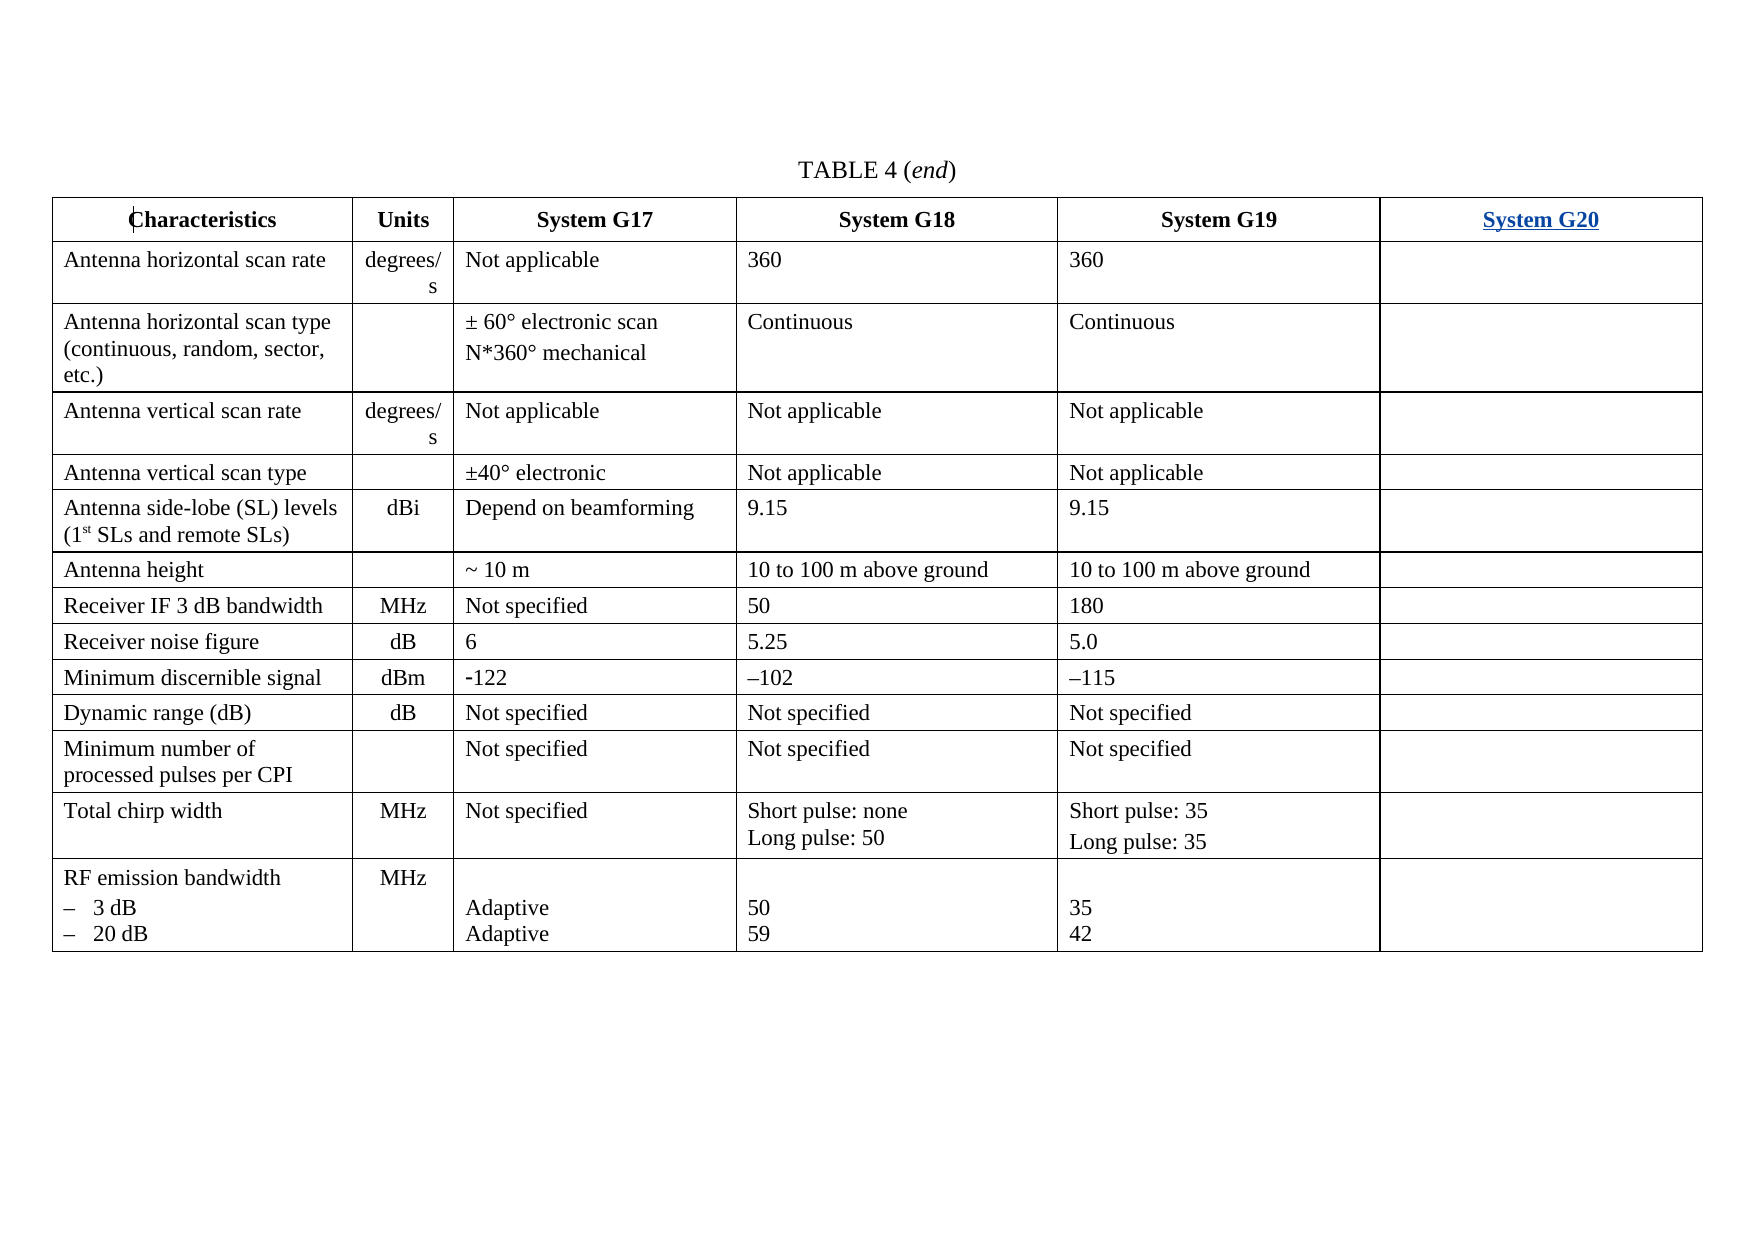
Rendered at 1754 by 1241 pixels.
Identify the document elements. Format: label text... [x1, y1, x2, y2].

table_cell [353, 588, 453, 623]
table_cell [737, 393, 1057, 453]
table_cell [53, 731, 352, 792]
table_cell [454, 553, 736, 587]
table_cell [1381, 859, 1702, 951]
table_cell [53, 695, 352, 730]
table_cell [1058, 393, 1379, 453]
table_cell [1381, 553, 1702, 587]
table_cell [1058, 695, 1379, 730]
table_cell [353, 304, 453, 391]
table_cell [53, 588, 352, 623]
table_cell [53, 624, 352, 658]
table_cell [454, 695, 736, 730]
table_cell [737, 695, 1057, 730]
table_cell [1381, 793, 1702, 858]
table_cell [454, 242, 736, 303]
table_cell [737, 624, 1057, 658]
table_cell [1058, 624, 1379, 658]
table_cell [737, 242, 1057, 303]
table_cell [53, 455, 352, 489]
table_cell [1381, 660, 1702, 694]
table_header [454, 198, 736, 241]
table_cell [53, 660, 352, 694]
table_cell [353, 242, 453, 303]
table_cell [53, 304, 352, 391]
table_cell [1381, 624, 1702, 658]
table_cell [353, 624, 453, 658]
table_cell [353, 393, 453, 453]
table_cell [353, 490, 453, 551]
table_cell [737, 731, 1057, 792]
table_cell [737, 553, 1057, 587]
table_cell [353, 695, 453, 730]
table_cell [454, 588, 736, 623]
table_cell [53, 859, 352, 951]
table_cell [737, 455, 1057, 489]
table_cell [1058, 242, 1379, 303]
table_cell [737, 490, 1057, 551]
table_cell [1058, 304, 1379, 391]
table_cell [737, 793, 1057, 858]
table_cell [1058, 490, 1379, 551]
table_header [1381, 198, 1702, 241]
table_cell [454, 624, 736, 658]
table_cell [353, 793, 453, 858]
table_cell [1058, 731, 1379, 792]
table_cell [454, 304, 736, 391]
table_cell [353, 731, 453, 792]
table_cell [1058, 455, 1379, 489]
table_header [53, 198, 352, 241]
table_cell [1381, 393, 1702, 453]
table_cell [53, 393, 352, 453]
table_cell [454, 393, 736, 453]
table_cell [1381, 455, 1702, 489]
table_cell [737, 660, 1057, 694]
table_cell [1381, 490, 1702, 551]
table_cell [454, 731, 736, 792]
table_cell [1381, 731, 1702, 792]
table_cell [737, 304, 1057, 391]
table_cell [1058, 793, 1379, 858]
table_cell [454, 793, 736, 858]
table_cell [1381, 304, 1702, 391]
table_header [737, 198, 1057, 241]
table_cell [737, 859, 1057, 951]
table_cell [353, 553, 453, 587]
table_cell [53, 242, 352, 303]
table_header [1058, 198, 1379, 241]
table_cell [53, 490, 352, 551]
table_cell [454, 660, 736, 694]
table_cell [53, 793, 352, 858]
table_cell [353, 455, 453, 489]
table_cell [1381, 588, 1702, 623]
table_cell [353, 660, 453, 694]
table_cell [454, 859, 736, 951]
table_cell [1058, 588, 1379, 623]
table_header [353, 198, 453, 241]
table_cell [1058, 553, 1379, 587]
text TABLE 4 (end) [148, 156, 1606, 184]
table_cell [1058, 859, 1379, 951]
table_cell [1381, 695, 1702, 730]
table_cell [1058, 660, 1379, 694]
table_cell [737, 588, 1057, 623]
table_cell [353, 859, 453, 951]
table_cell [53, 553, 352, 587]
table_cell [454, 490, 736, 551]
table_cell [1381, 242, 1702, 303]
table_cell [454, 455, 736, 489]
